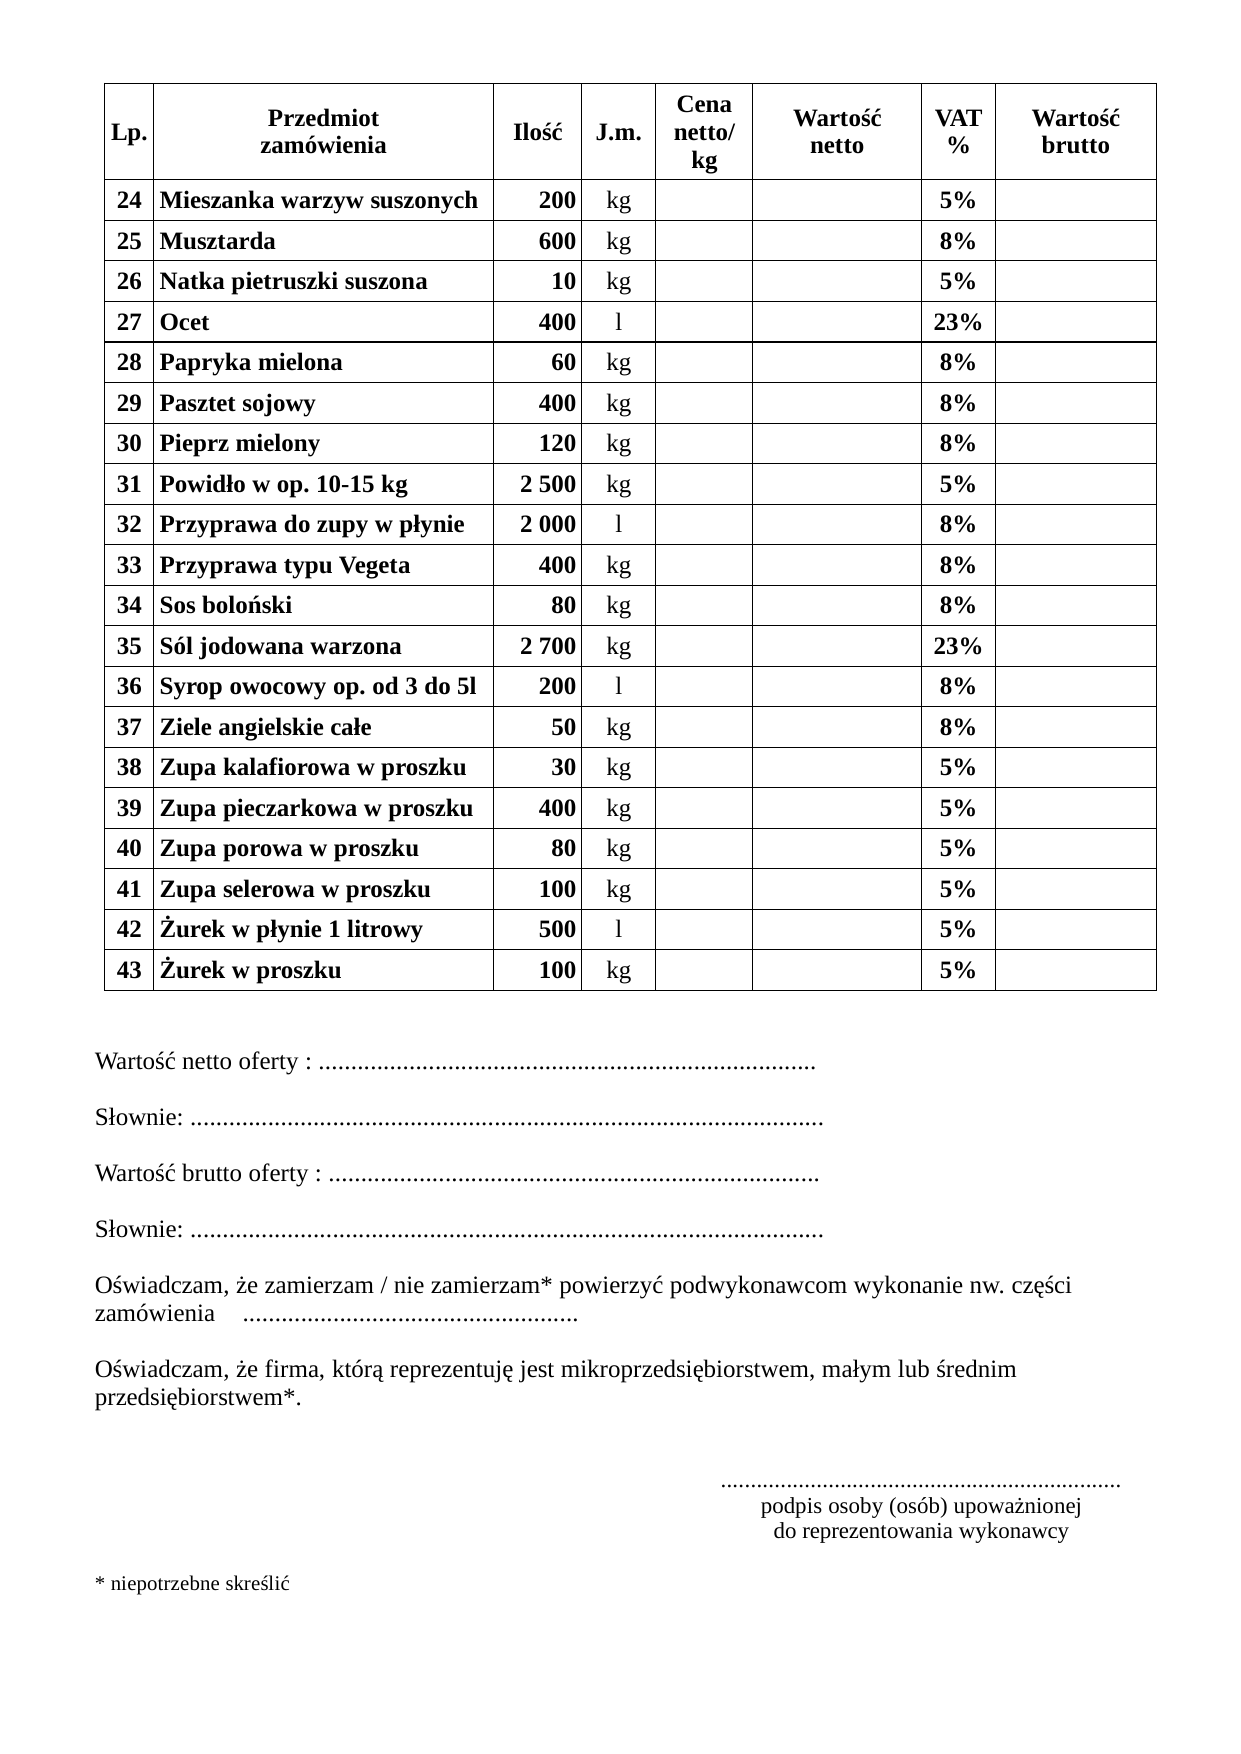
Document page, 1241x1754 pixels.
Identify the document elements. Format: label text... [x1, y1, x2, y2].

table_cell [996, 586, 1156, 625]
text Słownie: .................................................................................................. [94, 1103, 1146, 1131]
table_cell 23% [922, 302, 995, 341]
table_header Wartość brutto [996, 84, 1156, 179]
table_cell 8% [922, 343, 995, 382]
table_cell [996, 667, 1156, 706]
table_cell kg [582, 424, 655, 463]
table_cell [656, 545, 752, 584]
table_cell [753, 829, 921, 868]
table_cell kg [582, 383, 655, 422]
table_cell 40 [105, 829, 153, 868]
table_cell 37 [105, 707, 153, 747]
table_cell 36 [105, 667, 153, 706]
table_cell [753, 302, 921, 341]
table_cell [996, 464, 1156, 503]
table_cell 2 500 [494, 464, 581, 503]
table_cell 60 [494, 343, 581, 382]
table_cell [996, 707, 1156, 747]
table_cell [996, 383, 1156, 422]
table_cell 43 [105, 950, 153, 990]
table_cell Zupa pieczarkowa w proszku [154, 788, 493, 828]
table_cell Pasztet sojowy [154, 383, 493, 422]
table_header Wartość netto [753, 84, 921, 179]
table_cell [996, 343, 1156, 382]
table_cell Papryka mielona [154, 343, 493, 382]
table_cell l [582, 505, 655, 544]
table_cell [753, 788, 921, 828]
table_cell Ziele angielskie całe [154, 707, 493, 747]
table_cell 8% [922, 505, 995, 544]
table_cell kg [582, 788, 655, 828]
table_cell 5% [922, 180, 995, 220]
table_cell 400 [494, 383, 581, 422]
table_cell [996, 910, 1156, 949]
table_cell 400 [494, 788, 581, 828]
table_cell [753, 950, 921, 990]
table_cell 5% [922, 464, 995, 503]
table_cell Powidło w op. 10-15 kg [154, 464, 493, 503]
table_cell Żurek w płynie 1 litrowy [154, 910, 493, 949]
table_cell 5% [922, 261, 995, 301]
table_cell 8% [922, 221, 995, 260]
table_cell kg [582, 586, 655, 625]
table_cell [656, 667, 752, 706]
table_header Ilość [494, 84, 581, 179]
table_cell 5% [922, 869, 995, 909]
table_header Lp. [105, 84, 153, 179]
table_cell [996, 788, 1156, 828]
table_cell kg [582, 869, 655, 909]
table_cell [656, 424, 752, 463]
table_cell [996, 748, 1156, 787]
table_cell [656, 707, 752, 747]
table_cell 5% [922, 788, 995, 828]
table_cell 8% [922, 383, 995, 422]
text * niepotrzebne skreślić [94, 1572, 1146, 1595]
table_cell [753, 424, 921, 463]
table_cell 50 [494, 707, 581, 747]
table_cell 39 [105, 788, 153, 828]
table_cell [656, 950, 752, 990]
table_cell 8% [922, 586, 995, 625]
table_cell Zupa porowa w proszku [154, 829, 493, 868]
table_cell [753, 910, 921, 949]
table_cell Żurek w proszku [154, 950, 493, 990]
text Wartość brutto oferty : ............................................................................ [94, 1159, 1146, 1187]
table_cell [656, 505, 752, 544]
table_cell [996, 302, 1156, 341]
table_cell 8% [922, 424, 995, 463]
table_cell [656, 829, 752, 868]
table_header J.m. [582, 84, 655, 179]
table_cell [656, 464, 752, 503]
table_cell [996, 221, 1156, 260]
table_cell Syrop owocowy op. od 3 do 5l [154, 667, 493, 706]
text ................................................................... [94, 1467, 1146, 1493]
table_cell kg [582, 950, 655, 990]
table_cell Natka pietruszki suszona [154, 261, 493, 301]
table_cell 5% [922, 950, 995, 990]
table_cell 500 [494, 910, 581, 949]
table_cell 5% [922, 829, 995, 868]
table_cell [753, 383, 921, 422]
table_cell 400 [494, 545, 581, 584]
table_cell [996, 545, 1156, 584]
table_cell 29 [105, 383, 153, 422]
table_cell 120 [494, 424, 581, 463]
table_cell 42 [105, 910, 153, 949]
table_cell Pieprz mielony [154, 424, 493, 463]
table_cell [753, 180, 921, 220]
table_cell kg [582, 707, 655, 747]
table_cell [996, 505, 1156, 544]
text Wartość netto oferty : ............................................................................. [94, 1047, 1146, 1075]
table_cell 8% [922, 545, 995, 584]
table_cell [753, 869, 921, 909]
table_cell kg [582, 829, 655, 868]
table_cell 32 [105, 505, 153, 544]
table_header Cena netto/kg [656, 84, 752, 179]
table_cell [656, 910, 752, 949]
table_cell 200 [494, 667, 581, 706]
table_cell [656, 221, 752, 260]
table_cell kg [582, 261, 655, 301]
table_cell [753, 505, 921, 544]
table_cell [753, 464, 921, 503]
table_cell Musztarda [154, 221, 493, 260]
table_cell Zupa kalafiorowa w proszku [154, 748, 493, 787]
table_cell [996, 261, 1156, 301]
table_cell 2 000 [494, 505, 581, 544]
table_cell [996, 626, 1156, 666]
table_cell [656, 383, 752, 422]
table_cell l [582, 910, 655, 949]
table_cell kg [582, 626, 655, 666]
table_cell 8% [922, 707, 995, 747]
table_cell kg [582, 221, 655, 260]
table_cell kg [582, 464, 655, 503]
table_cell 26 [105, 261, 153, 301]
table_cell l [582, 302, 655, 341]
table_cell [996, 424, 1156, 463]
table_cell [996, 950, 1156, 990]
table_cell [753, 221, 921, 260]
table_cell 600 [494, 221, 581, 260]
table_header VAT % [922, 84, 995, 179]
table_cell [996, 829, 1156, 868]
table_cell [656, 869, 752, 909]
table_cell 24 [105, 180, 153, 220]
table_cell 33 [105, 545, 153, 584]
table_cell Przyprawa typu Vegeta [154, 545, 493, 584]
table_cell [656, 586, 752, 625]
table_cell 30 [494, 748, 581, 787]
table_cell kg [582, 180, 655, 220]
table_cell 10 [494, 261, 581, 301]
table_cell 25 [105, 221, 153, 260]
table_cell [656, 343, 752, 382]
table_cell 35 [105, 626, 153, 666]
table_cell 38 [105, 748, 153, 787]
table_cell 5% [922, 748, 995, 787]
text do reprezentowania wykonawcy [94, 1518, 1146, 1544]
table_cell [753, 707, 921, 747]
table_cell [656, 180, 752, 220]
table_cell [753, 626, 921, 666]
table_cell 400 [494, 302, 581, 341]
table_cell [753, 545, 921, 584]
table_cell Sos boloński [154, 586, 493, 625]
text Oświadczam, że firma, którą reprezentuję jest mikroprzedsiębiorstwem, małym lub średnim przedsiębiorstwem*. [94, 1355, 1146, 1411]
table_cell 2 700 [494, 626, 581, 666]
table_cell [753, 748, 921, 787]
table_cell 23% [922, 626, 995, 666]
table_cell 80 [494, 586, 581, 625]
table_cell 41 [105, 869, 153, 909]
table_cell Zupa selerowa w proszku [154, 869, 493, 909]
table_cell Ocet [154, 302, 493, 341]
table_cell 27 [105, 302, 153, 341]
table_cell 5% [922, 910, 995, 949]
table_cell [996, 180, 1156, 220]
table_cell [656, 626, 752, 666]
text Słownie: .................................................................................................. [94, 1215, 1146, 1243]
table_cell kg [582, 545, 655, 584]
table_cell 80 [494, 829, 581, 868]
table_cell 30 [105, 424, 153, 463]
table_cell 34 [105, 586, 153, 625]
table_cell Sól jodowana warzona [154, 626, 493, 666]
table_cell [753, 586, 921, 625]
table_cell 200 [494, 180, 581, 220]
text Oświadczam, że zamierzam / nie zamierzam* powierzyć podwykonawcom wykonanie nw. części zamówienia .................................................... [94, 1271, 1146, 1327]
table_cell kg [582, 748, 655, 787]
table_cell [753, 667, 921, 706]
table_cell Przyprawa do zupy w płynie [154, 505, 493, 544]
table_cell 8% [922, 667, 995, 706]
table_cell 31 [105, 464, 153, 503]
table_cell [753, 261, 921, 301]
table_cell kg [582, 343, 655, 382]
text podpis osoby (osób) upoważnionej [94, 1493, 1146, 1518]
table_cell [656, 788, 752, 828]
table_cell 100 [494, 950, 581, 990]
table_header Przedmiot zamówienia [154, 84, 493, 179]
table_cell l [582, 667, 655, 706]
table_cell 28 [105, 343, 153, 382]
table_cell Mieszanka warzyw suszonych [154, 180, 493, 220]
table_cell 100 [494, 869, 581, 909]
table_cell [656, 748, 752, 787]
table_cell [656, 261, 752, 301]
table_cell [996, 869, 1156, 909]
table_cell [753, 343, 921, 382]
table_cell [656, 302, 752, 341]
